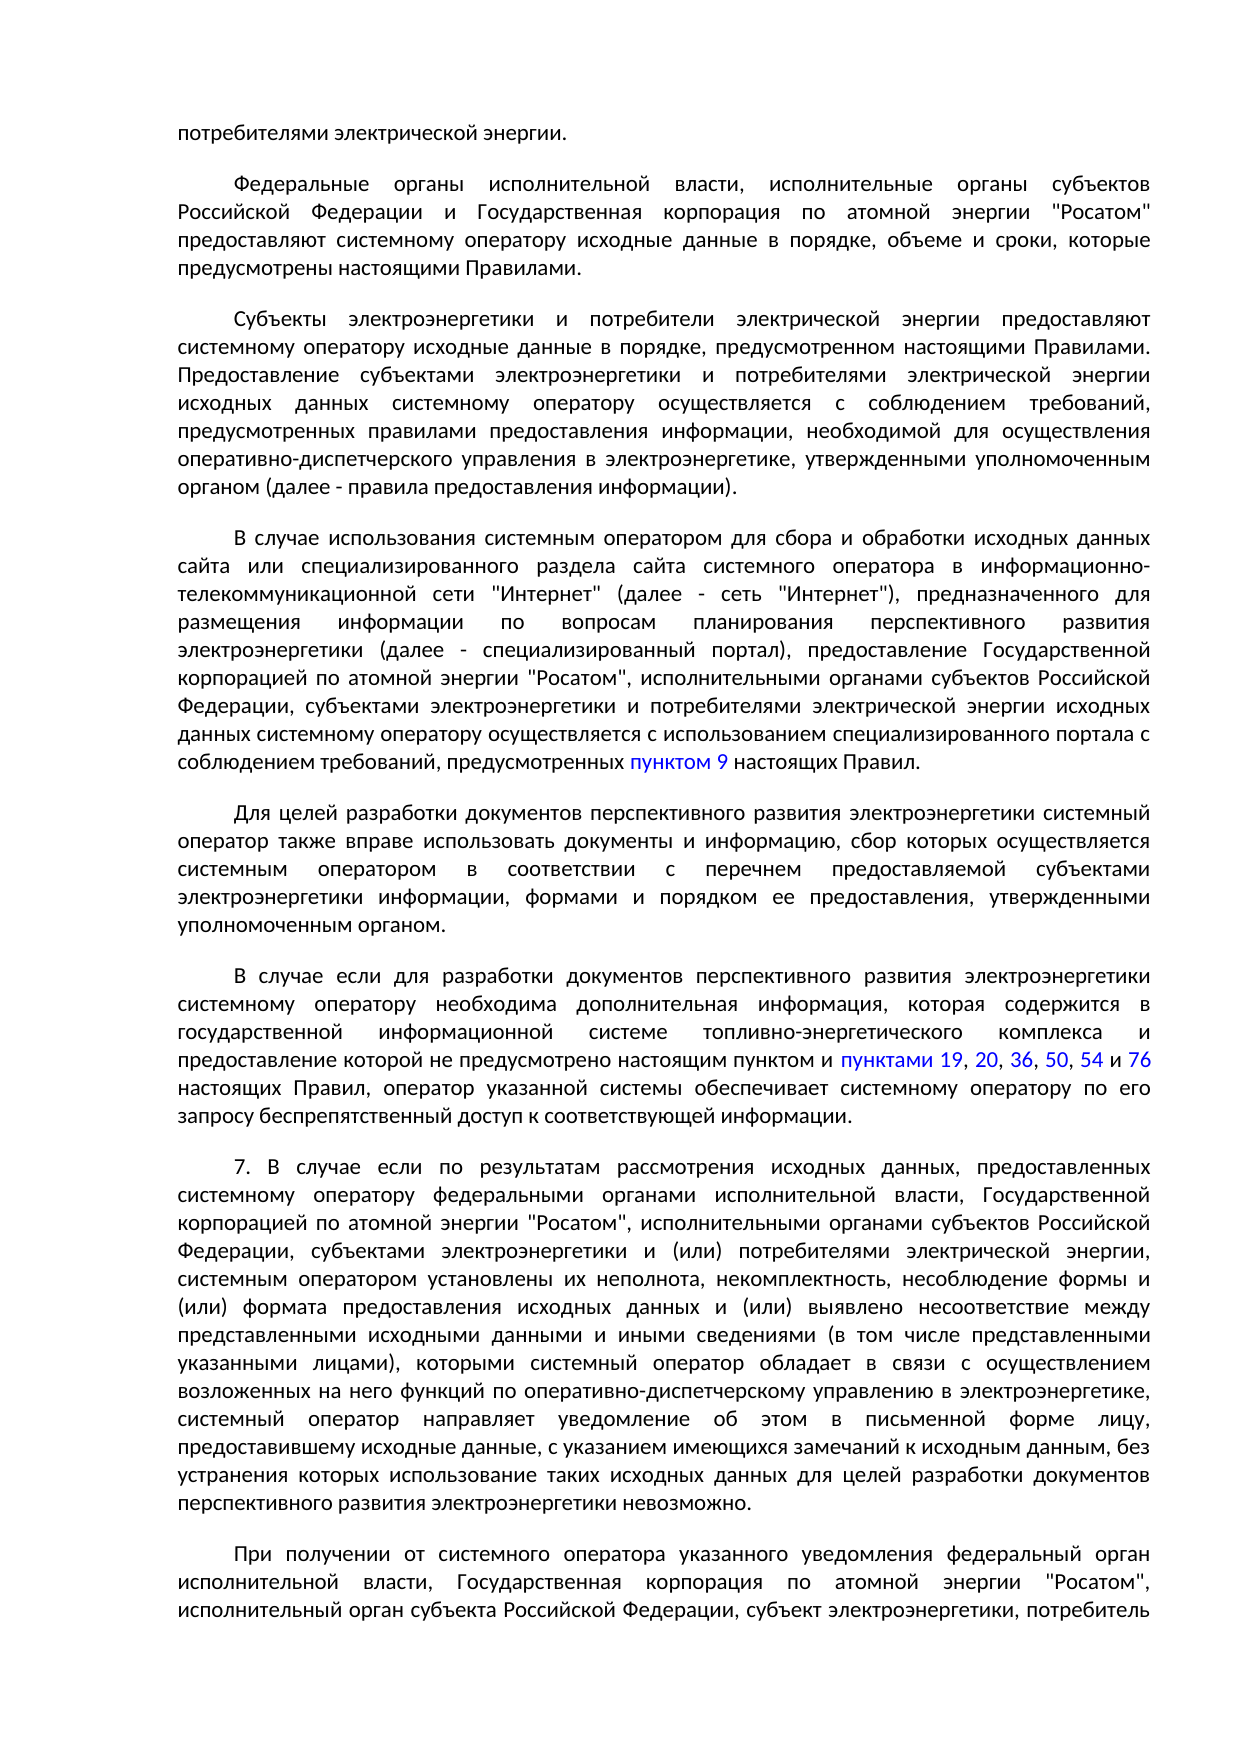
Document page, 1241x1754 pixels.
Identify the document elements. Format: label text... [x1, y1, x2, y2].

text В случае если для разработки документов перспективного развития электроэнергетики системному оператору необходима дополнительная информация, которая содержится в государственной информационной системе топливно-энергетического комплекса и предоставление которой не предусмотрено настоящим пунктом и пунктами 19, 20, 36, 50, 54 и 76 настоящих Правил, оператор указанной системы обеспечивает системному оператору по его запросу беспрепятственный доступ к соответствующей информации. [177, 961, 1152, 1129]
text В случае использования системным оператором для сбора и обработки исходных данных сайта или специализированного раздела сайта системного оператора в информационно-телекоммуникационной сети "Интернет" (далее - сеть "Интернет"), предназначенного для размещения информации по вопросам планирования перспективного развития электроэнергетики (далее - специализированный портал), предоставление Государственной корпорацией по атомной энергии "Росатом", исполнительными органами субъектов Российской Федерации, субъектами электроэнергетики и потребителями электрической энергии исходных данных системному оператору осуществляется с использованием специализированного портала с соблюдением требований, предусмотренных пунктом 9 настоящих Правил. [177, 523, 1152, 775]
text Для целей разработки документов перспективного развития электроэнергетики системный оператор также вправе использовать документы и информацию, сбор которых осуществляется системным оператором в соответствии с перечнем предоставляемой субъектами электроэнергетики информации, формами и порядком ее предоставления, утвержденными уполномоченным органом. [177, 798, 1152, 938]
text Субъекты электроэнергетики и потребители электрической энергии предоставляют системному оператору исходные данные в порядке, предусмотренном настоящими Правилами. Предоставление субъектами электроэнергетики и потребителями электрической энергии исходных данных системному оператору осуществляется с соблюдением требований, предусмотренных правилами предоставления информации, необходимой для осуществления оперативно-диспетчерского управления в электроэнергетике, утвержденными уполномоченным органом (далее - правила предоставления информации). [177, 304, 1152, 500]
text Федеральные органы исполнительной власти, исполнительные органы субъектов Российской Федерации и Государственная корпорация по атомной энергии "Росатом" предоставляют системному оператору исходные данные в порядке, объеме и сроки, которые предусмотрены настоящими Правилами. [177, 169, 1152, 281]
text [177, 118, 1152, 146]
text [177, 1539, 1152, 1623]
text 7. В случае если по результатам рассмотрения исходных данных, предоставленных системному оператору федеральными органами исполнительной власти, Государственной корпорацией по атомной энергии "Росатом", исполнительными органами субъектов Российской Федерации, субъектами электроэнергетики и (или) потребителями электрической энергии, системным оператором установлены их неполнота, некомплектность, несоблюдение формы и (или) формата предоставления исходных данных и (или) выявлено несоответствие между представленными исходными данными и иными сведениями (в том числе представленными указанными лицами), которыми системный оператор обладает в связи с осуществлением возложенных на него функций по оперативно-диспетчерскому управлению в электроэнергетике, системный оператор направляет уведомление об этом в письменной форме лицу, предоставившему исходные данные, с указанием имеющихся замечаний к исходным данным, без устранения которых использование таких исходных данных для целей разработки документов перспективного развития электроэнергетики невозможно. [177, 1152, 1152, 1517]
